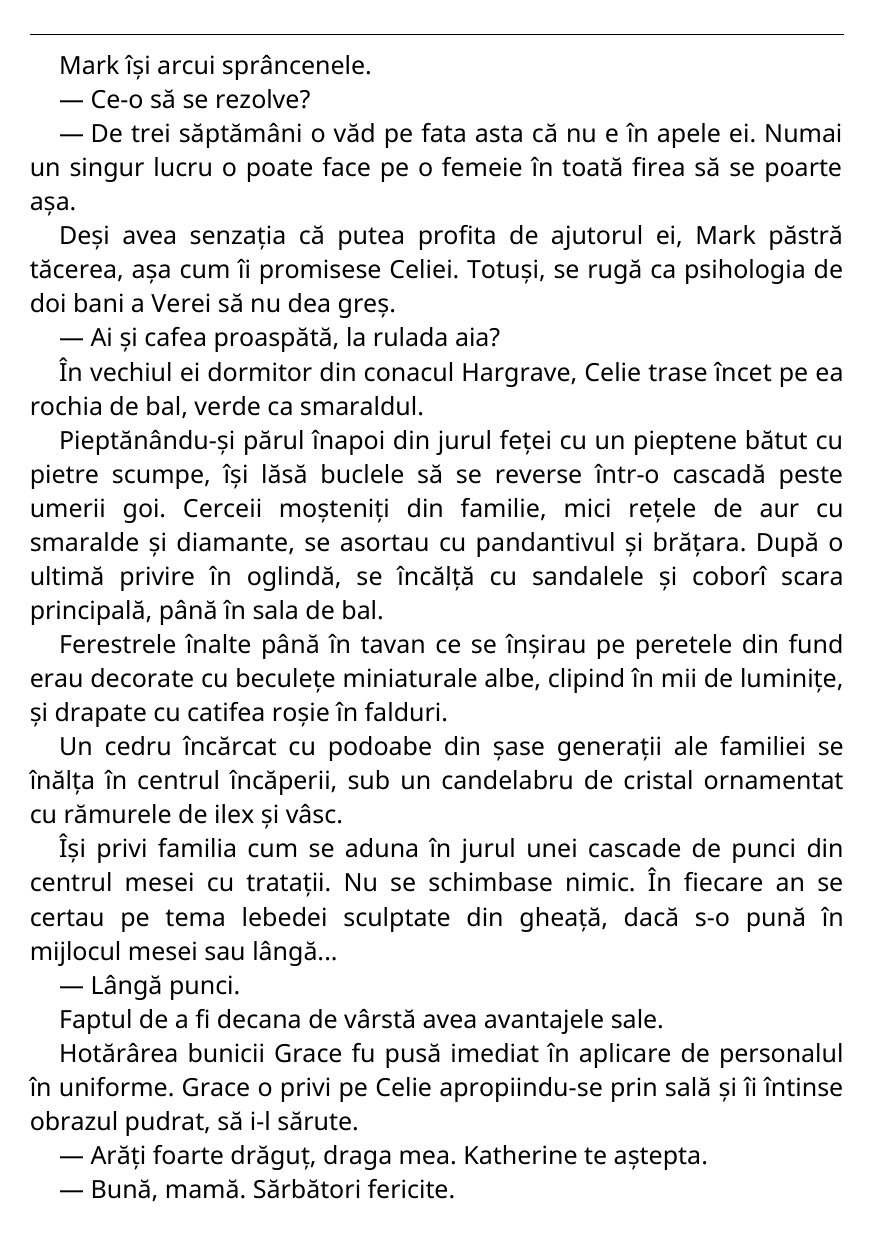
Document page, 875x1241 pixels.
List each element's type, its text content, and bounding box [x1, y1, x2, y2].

text Îşi privi familia cum se aduna în jurul unei cascade de punci din centrul mesei cu trataţii. Nu se schimbase nimic. În fiecare an se certau pe tema lebedei sculptate din gheaţă, dacă s-o pună în mijlocul mesei sau lângă... [29, 831, 844, 967]
text Mark îşi arcui sprâncenele. [29, 48, 844, 82]
text Hotărârea bunicii Grace fu pusă imediat în aplicare de personalul în uniforme. Grace o privi pe Celie apropiindu-se prin sală şi îi întinse obrazul pudrat, să i-l sărute. [29, 1035, 844, 1138]
text — De trei săptămâni o văd pe fata asta că nu e în apele ei. Numai un singur lucru o poate face pe o femeie în toată firea să se poarte aşa. [29, 116, 844, 218]
text În vechiul ei dormitor din conacul Hargrave, Celie trase încet pe ea rochia de bal, verde ca smaraldul. [29, 354, 844, 422]
text Faptul de a fi decana de vârstă avea avantajele sale. [29, 1001, 844, 1035]
text — Bună, mamă. Sărbători fericite. [29, 1172, 844, 1206]
text — Arăţi foarte drăguţ, draga mea. Katherine te aştepta. [29, 1138, 844, 1172]
text — Ai şi cafea proaspătă, la rulada aia? [29, 320, 844, 354]
text Deşi avea senzaţia că putea profita de ajutorul ei, Mark păstră tăcerea, aşa cum îi promisese Celiei. Totuşi, se rugă ca psihologia de doi bani a Verei să nu dea greş. [29, 218, 844, 320]
text — Ce-o să se rezolve? [29, 82, 844, 116]
text — Lângă punci. [29, 967, 844, 1001]
text Un cedru încărcat cu podoabe din şase generaţii ale familiei se înălţa în centrul încăperii, sub un candelabru de cristal ornamentat cu rămurele de ilex şi vâsc. [29, 729, 844, 831]
text Ferestrele înalte până în tavan ce se înşirau pe peretele din fund erau decorate cu beculeţe miniaturale albe, clipind în mii de luminiţe, şi drapate cu catifea roşie în falduri. [29, 627, 844, 729]
text Pieptănându-şi părul înapoi din jurul feţei cu un pieptene bătut cu pietre scumpe, îşi lăsă buclele să se reverse într-o cascadă peste umerii goi. Cerceii moşteniţi din familie, mici reţele de aur cu smaralde şi diamante, se asortau cu pandantivul şi brăţara. După o ultimă privire în oglindă, se încălţă cu sandalele şi coborî scara principală, până în sala de bal. [29, 422, 844, 627]
